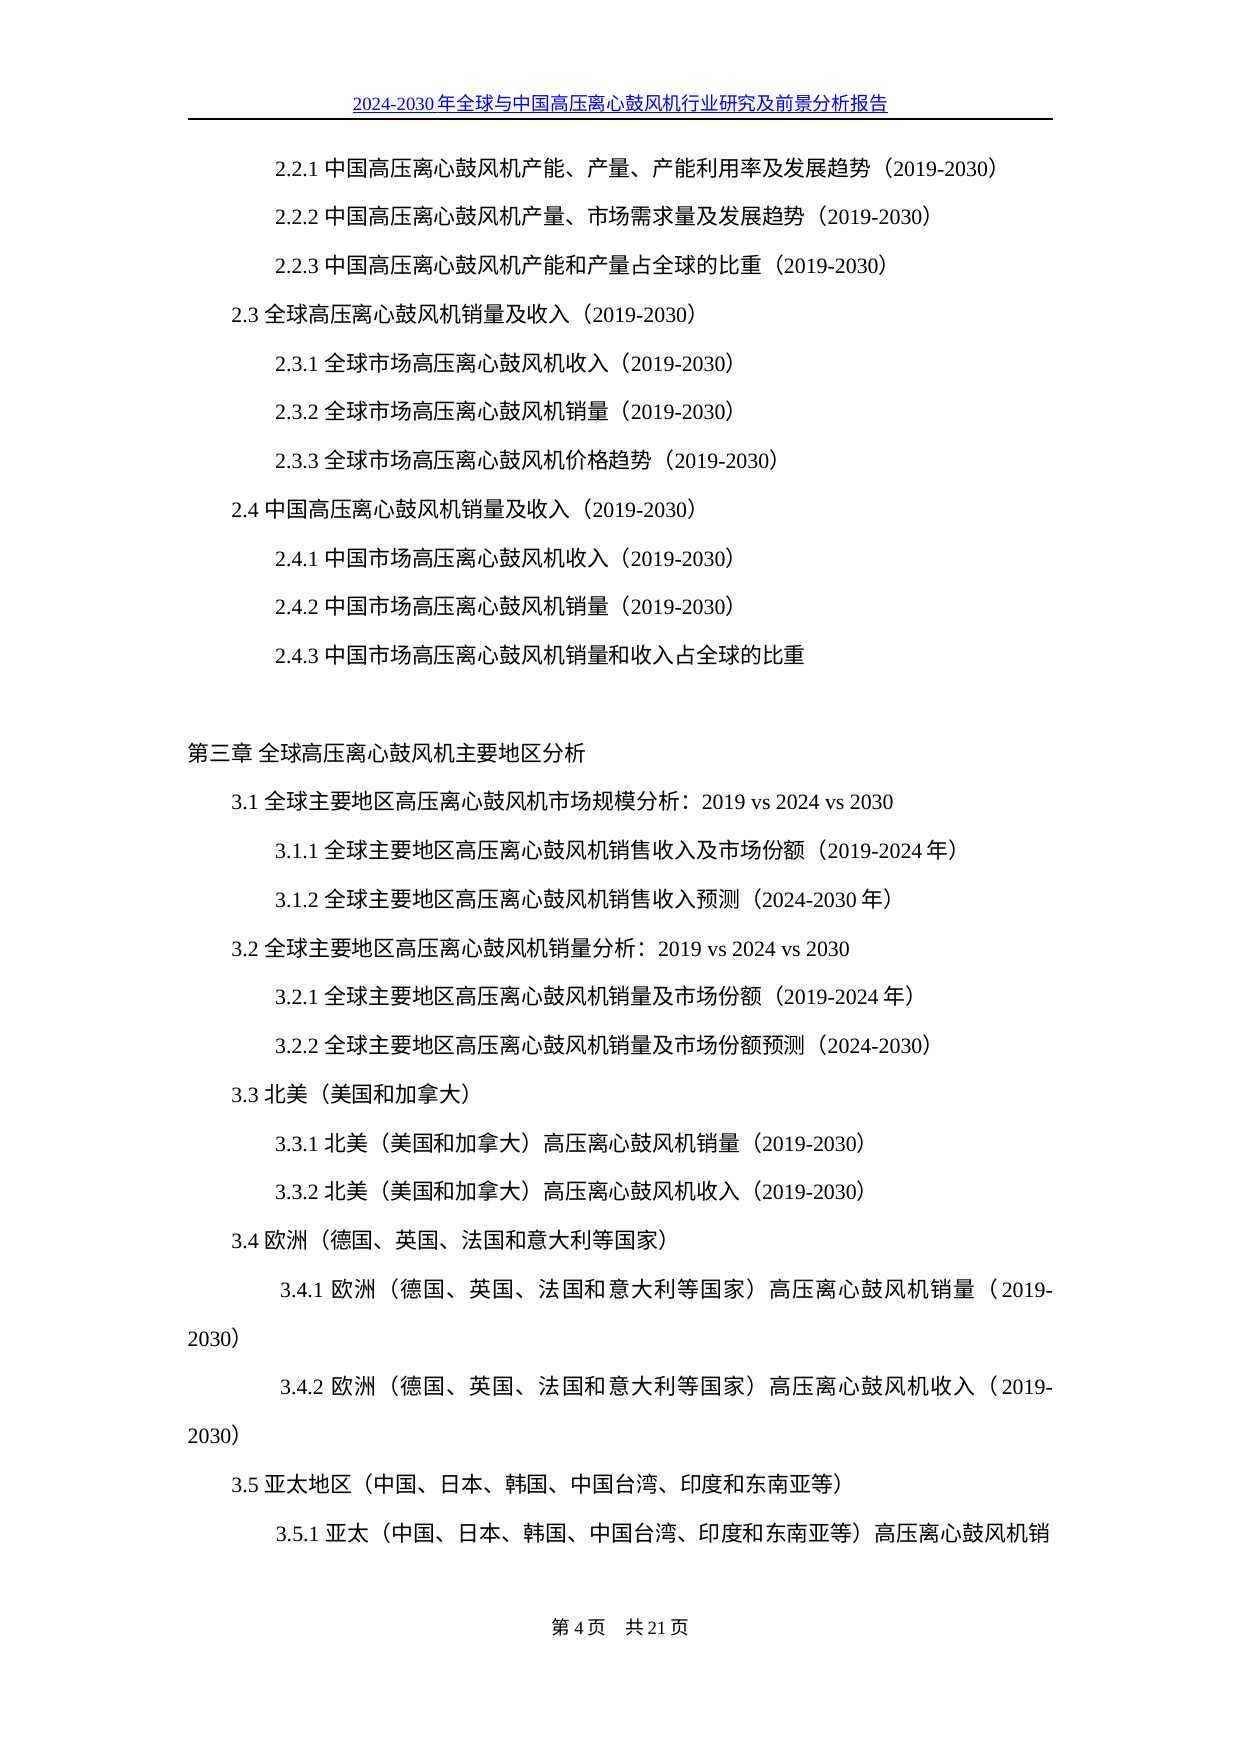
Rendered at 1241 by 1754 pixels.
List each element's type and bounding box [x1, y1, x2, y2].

text [187, 150, 1053, 1548]
